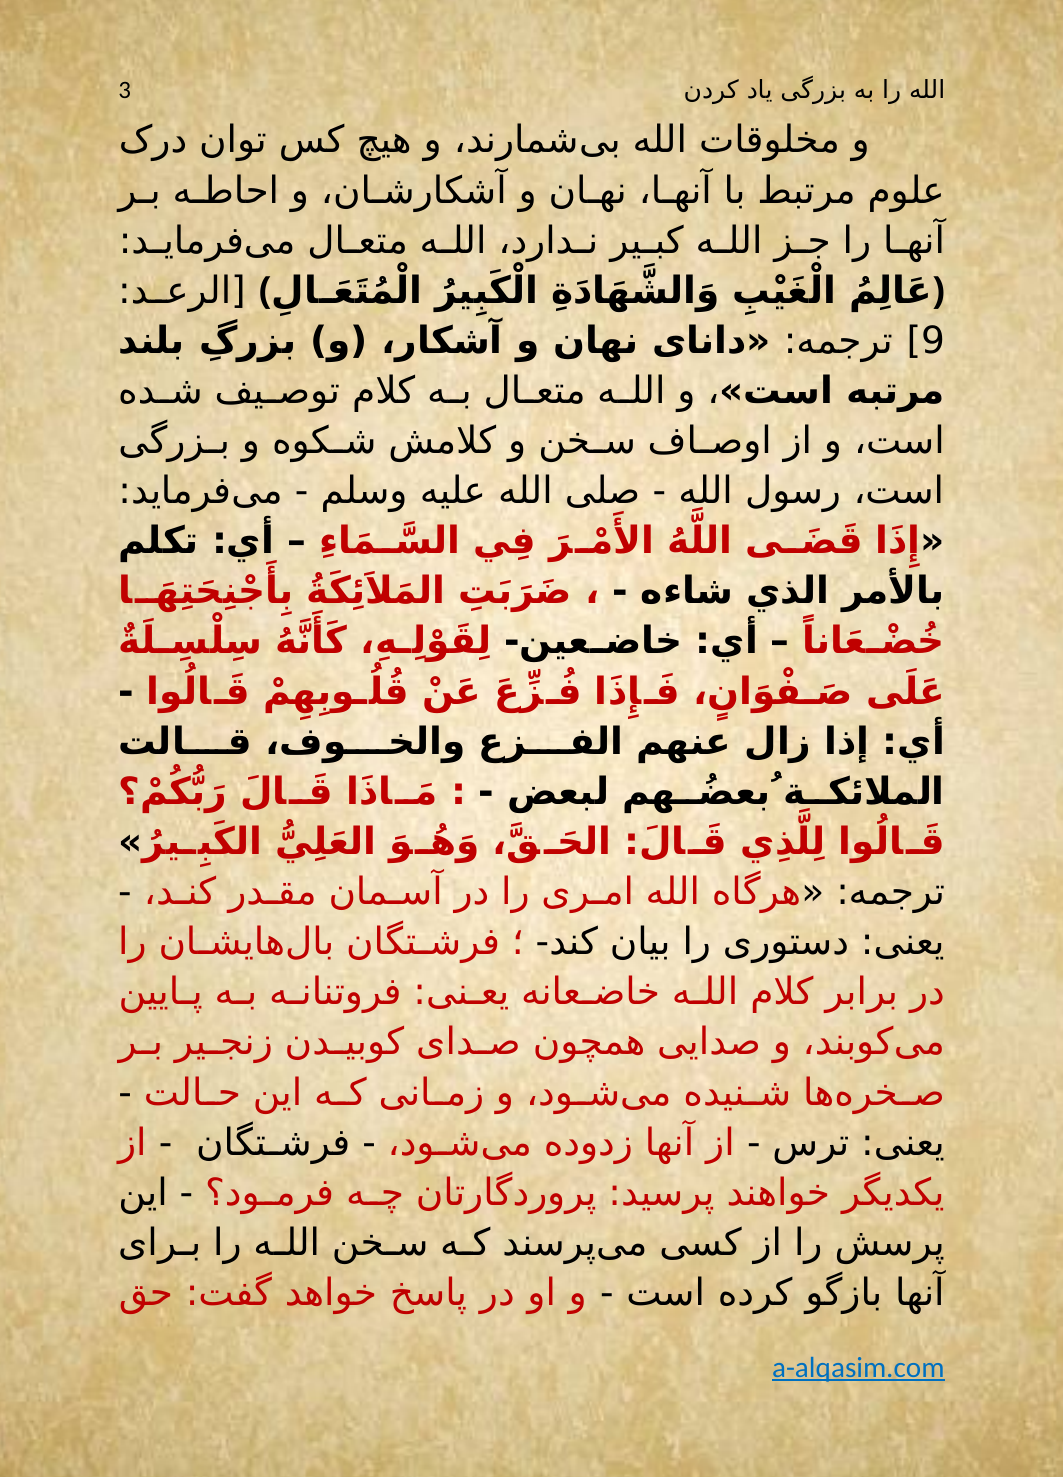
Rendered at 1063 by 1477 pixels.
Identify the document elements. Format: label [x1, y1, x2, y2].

picture [0, 0, 1063, 1477]
text [118, 118, 945, 1314]
